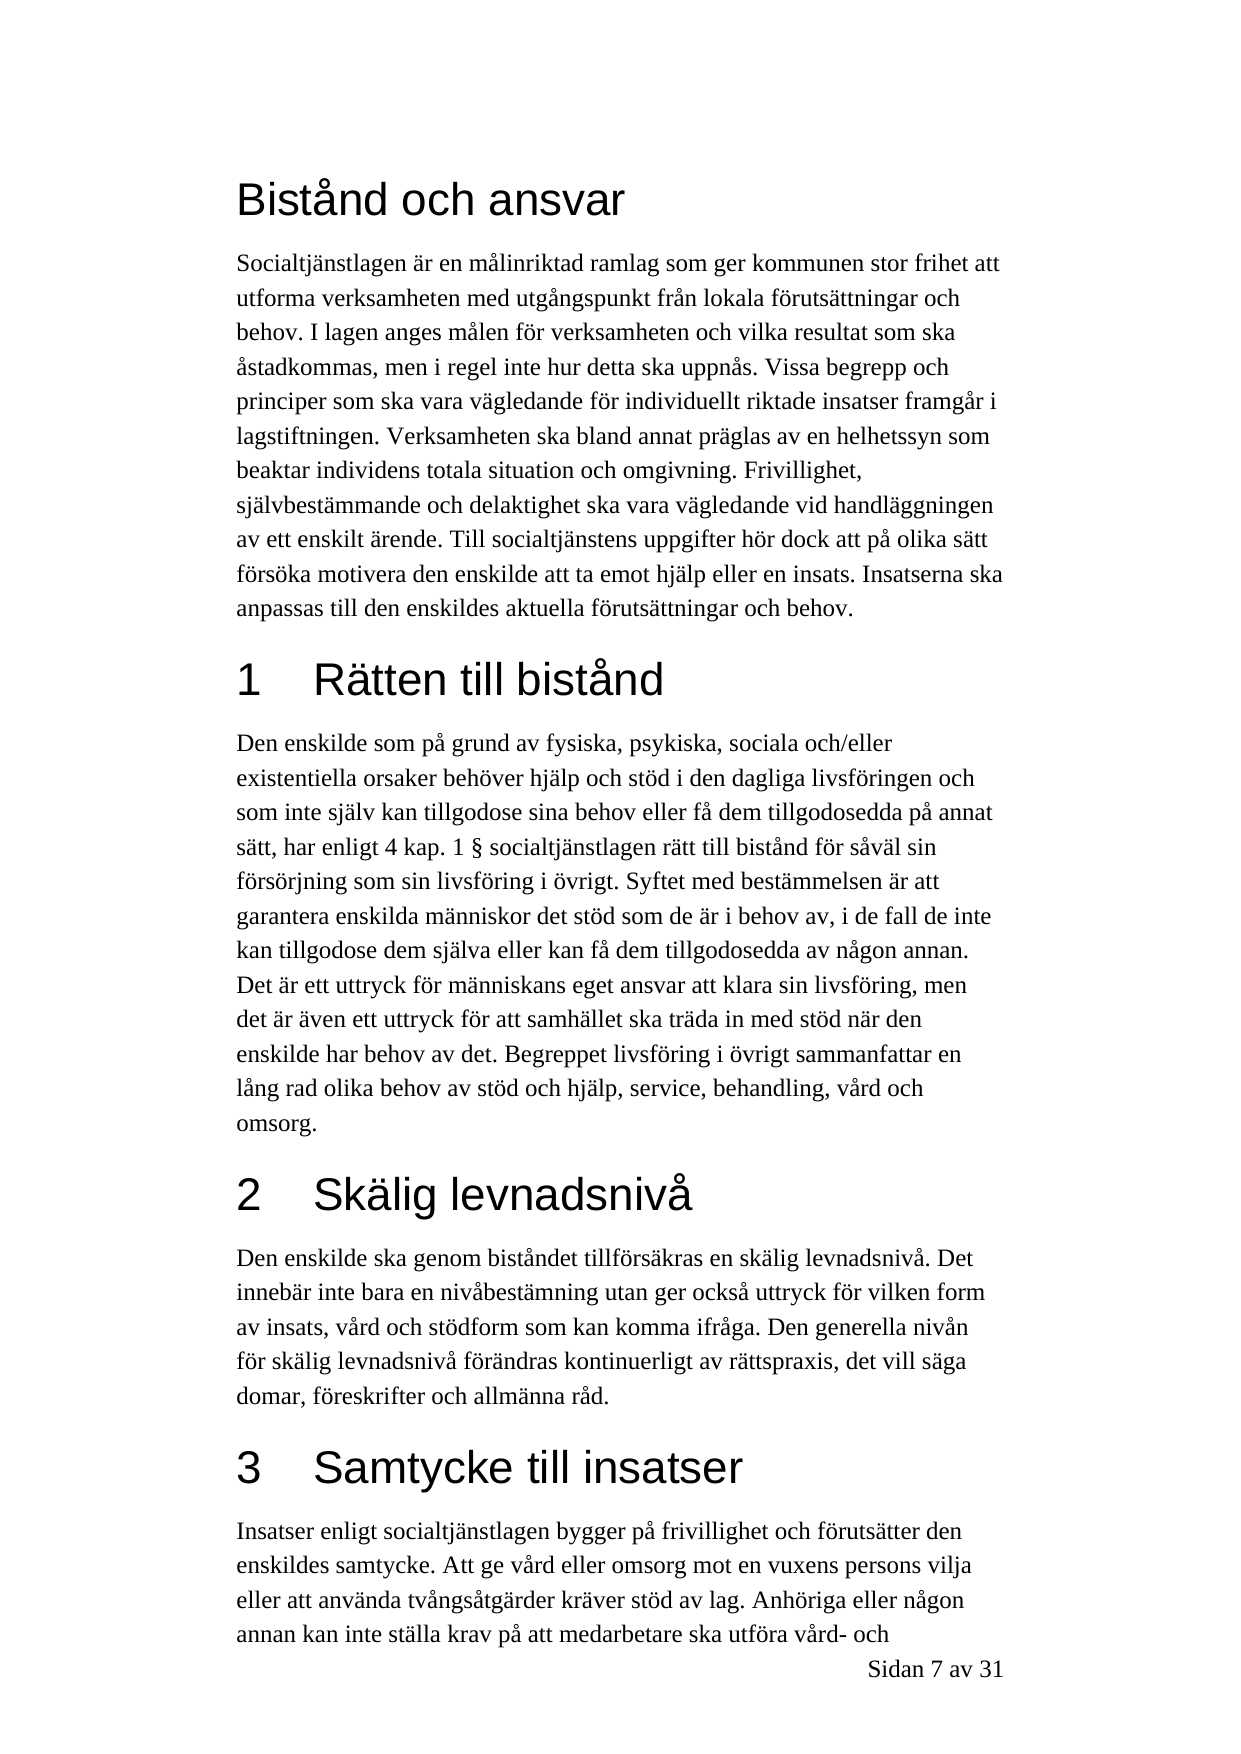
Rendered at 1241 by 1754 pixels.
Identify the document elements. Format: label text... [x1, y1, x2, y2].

subtitle Rätten till bistånd [236, 653, 1004, 705]
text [236, 1516, 1004, 1648]
text Socialtjänstlagen är en målinriktad ramlag som ger kommunen stor frihet att utforma verksamheten med utgångspunkt från lokala förutsättningar och behov. I lagen anges målen för verksamheten och vilka resultat som ska åstadkommas, men i regel inte hur detta ska uppnås. Vissa begrepp och principer som ska vara vägledande för individuellt riktade insatser framgår i lagstiftningen. Verksamheten ska bland annat präglas av en helhetssyn som beaktar individens totala situation och omgivning. Frivillighet, självbestämmande och delaktighet ska vara vägledande vid handläggningen av ett enskilt ärende. Till socialtjänstens uppgifter hör dock att på olika sätt försöka motivera den enskilde att ta emot hjälp eller en insats. Insatserna ska anpassas till den enskildes aktuella förutsättningar och behov. [236, 248, 1004, 622]
text Den enskilde ska genom biståndet tillförsäkras en skälig levnadsnivå. Det innebär inte bara en nivåbestämning utan ger också uttryck för vilken form av insats, vård och stödform som kan komma ifråga. Den generella nivån för skälig levnadsnivå förändras kontinuerligt av rättspraxis, det vill säga domar, föreskrifter och allmänna råd. [236, 1243, 1004, 1409]
text Den enskilde som på grund av fysiska, psykiska, sociala och/eller existentiella orsaker behöver hjälp och stöd i den dagliga livsföringen och som inte själv kan tillgodose sina behov eller få dem tillgodosedda på annat sätt, har enligt 4 kap. 1 § socialtjänstlagen rätt till bistånd för såväl sin försörjning som sin livsföring i övrigt. Syftet med bestämmelsen är att garantera enskilda människor det stöd som de är i behov av, i de fall de inte kan tillgodose dem själva eller kan få dem tillgodosedda av någon annan. Det är ett uttryck för människans eget ansvar att klara sin livsföring, men det är även ett uttryck för att samhället ska träda in med stöd när den enskilde har behov av det. Begreppet livsföring i övrigt sammanfattar en lång rad olika behov av stöd och hjälp, service, behandling, vård och omsorg. [236, 728, 1004, 1136]
subtitle Samtycke till insatser [236, 1440, 1004, 1493]
subtitle Bistånd och ansvar [236, 173, 1004, 225]
subtitle Skälig levnadsnivå [236, 1167, 1004, 1220]
